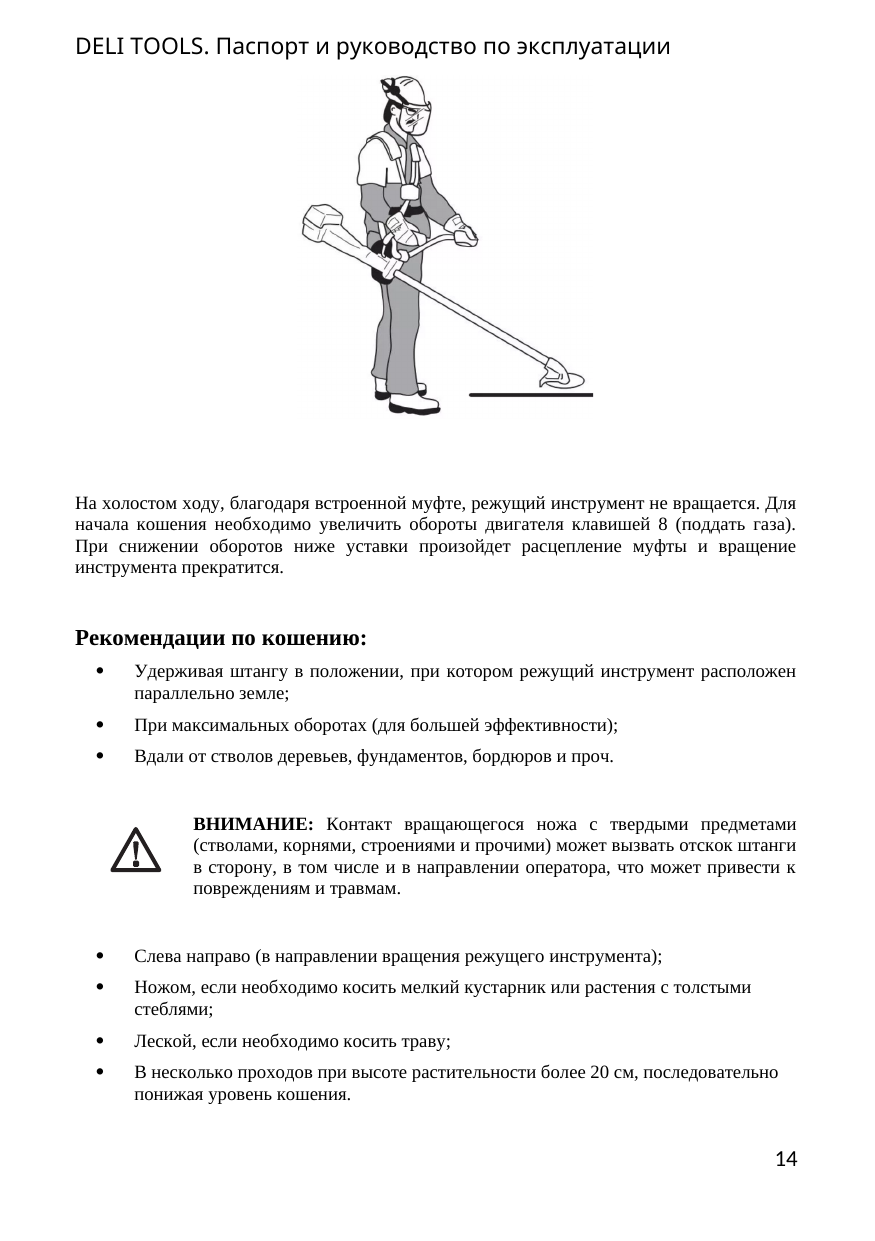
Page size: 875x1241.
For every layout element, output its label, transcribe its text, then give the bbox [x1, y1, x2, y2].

picture [296, 75, 594, 419]
list При максимальных оборотах (для большей эффективности); [97, 713, 797, 735]
list Слева направо (в направлении вращения режущего инструмента); [97, 945, 797, 967]
list В несколько проходов при высоте растительности более 20 см, последовательно понижая уровень кошения. [97, 1061, 797, 1104]
text ВНИМАНИЕ: Контакт вращающегося ножа с твердыми предметами (стволами, корнями, строениями и прочими) может вызвать отскок штанги в сторону, в том числе и в направлении оператора, что может привести к повреждениям и травмам. [193, 813, 797, 899]
list Ножом, если необходимо косить мелкий кустарник или растения с толстыми стеблями; [97, 976, 797, 1019]
text На холостом ходу, благодаря встроенной муфте, режущий инструмент не вращается. Для начала кошения необходимо увеличить обороты двигателя клавишей 8 (поддать газа). При снижении оборотов ниже уставки произойдет расцепление муфты и вращение инструмента прекратится. [75, 492, 797, 578]
list Леской, если необходимо косить траву; [97, 1029, 797, 1051]
list Удерживая штангу в положении, при котором режущий инструмент расположен параллельно земле; [97, 660, 797, 703]
list Вдали от стволов деревьев, фундаментов, бордюров и проч. [97, 745, 797, 766]
text Рекомендации по кошению: [75, 624, 797, 651]
